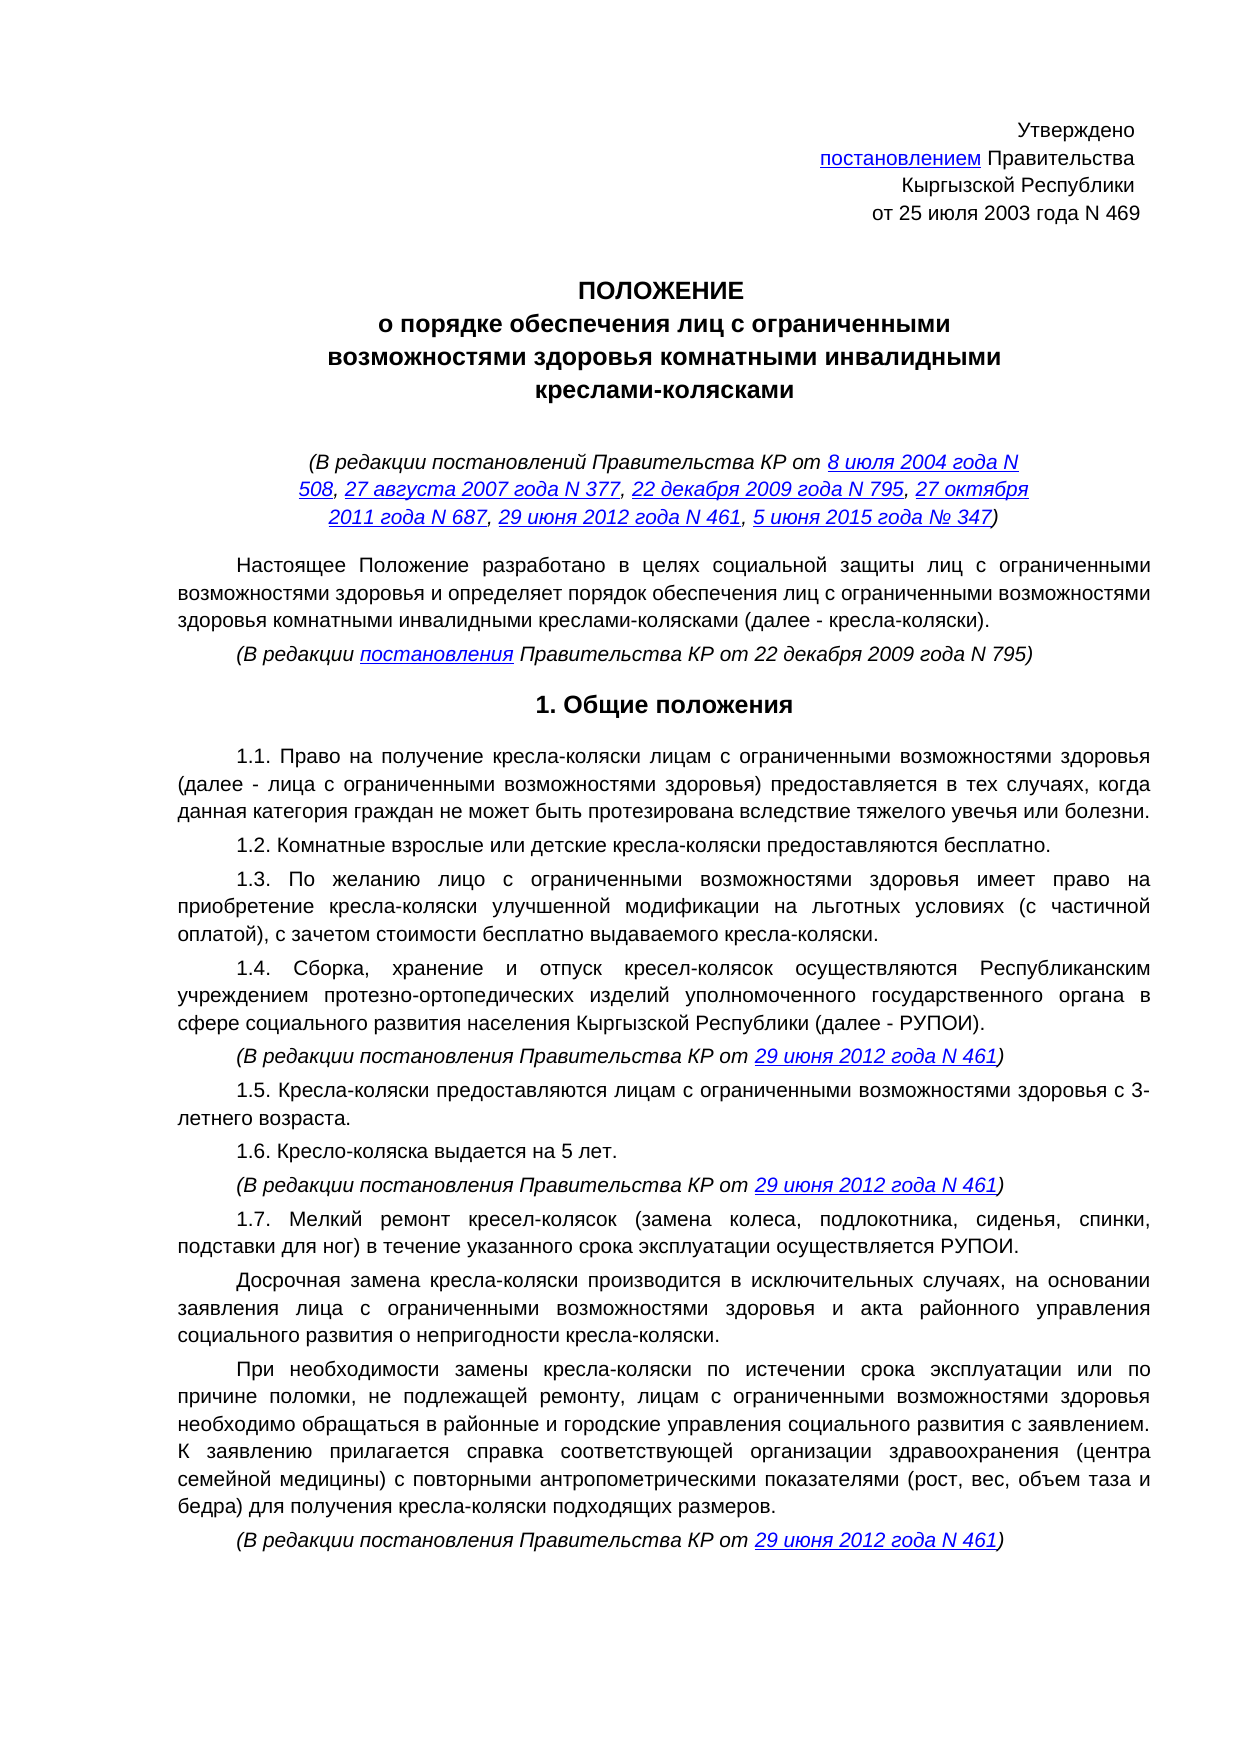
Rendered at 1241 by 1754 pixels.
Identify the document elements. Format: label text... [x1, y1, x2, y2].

text 1.3. По желанию лицо с ограниченными возможностями здоровья имеет право на приобретение кресла-коляски улучшенной модификации на льготных условиях (с частичной оплатой), с зачетом стоимости бесплатно выдаваемого кресла-коляски. [177, 867, 1152, 946]
text 1.2. Комнатные взрослые или детские кресла-коляски предоставляются бесплатно. [177, 833, 1152, 857]
text 1.7. Мелкий ремонт кресел-колясок (замена колеса, подлокотника, сиденья, спинки, подставки для ног) в течение указанного срока эксплуатации осуществляется РУПОИ. [177, 1207, 1152, 1258]
text При необходимости замены кресла-коляски по истечении срока эксплуатации или по причине поломки, не подлежащей ремонту, лицам с ограниченными возможностями здоровья необходимо обращаться в районные и городские управления социального развития с заявлением. К заявлению прилагается справка соответствующей организации здравоохранения (центра семейной медицины) с повторными антропометрическими показателями (рост, вес, объем таза и бедра) для получения кресла-коляски подходящих размеров. [177, 1357, 1152, 1518]
text 1.4. Сборка, хранение и отпуск кресел-колясок осуществляются Республиканским учреждением протезно-ортопедических изделий уполномоченного государственного органа в сфере социального развития населения Кыргызской Республики (далее - РУПОИ). [177, 955, 1152, 1034]
text 1.5. Кресла-коляски предоставляются лицам с ограниченными возможностями здоровья с 3-летнего возраста. [177, 1078, 1152, 1129]
text (В редакции постановления Правительства КР от 22 декабря 2009 года N 795) [177, 642, 1152, 666]
text (В редакции постановления Правительства КР от 29 июня 2012 года N 461) [177, 1044, 1152, 1068]
text 1.6. Кресло-коляска выдается на 5 лет. [177, 1139, 1152, 1163]
text (В редакции постановления Правительства КР от 29 июня 2012 года N 461) [177, 1528, 1152, 1552]
text 1.1. Право на получение кресла-коляски лицам с ограниченными возможностями здоровья (далее - лица с ограниченными возможностями здоровья) предоставляется в тех случаях, когда данная категория граждан не может быть протезирована вследствие тяжелого увечья или болезни. [177, 744, 1152, 823]
text ПОЛОЖЕНИЕ о порядке обеспечения лиц с ограниченными возможностями здоровья комнатными инвалидными креслами-колясками [295, 276, 1033, 404]
text 1. Общие положения [295, 690, 1033, 719]
text (В редакции постановления Правительства КР от 29 июня 2012 года N 461) [177, 1173, 1152, 1197]
text Настоящее Положение разработано в целях социальной защиты лиц с ограниченными возможностями здоровья и определяет порядок обеспечения лиц с ограниченными возможностями здоровья комнатными инвалидными креслами-колясками (далее - кресла-коляски). [177, 553, 1152, 632]
text Досрочная замена кресла-коляски производится в исключительных случаях, на основании заявления лица с ограниченными возможностями здоровья и акта районного управления социального развития о непригодности кресла-коляски. [177, 1268, 1152, 1347]
table_header Утверждено постановлением Правительства Кыргызской Республики от 25 июля 2003 года N 469 [177, 118, 1152, 234]
text (В редакции постановлений Правительства КР от 8 июля 2004 года N 508, 27 августа 2007 года N 377, 22 декабря 2009 года N 795, 27 октября 2011 года N 687, 29 июня 2012 года N 461, 5 июня 2015 года № 347) [295, 450, 1033, 529]
